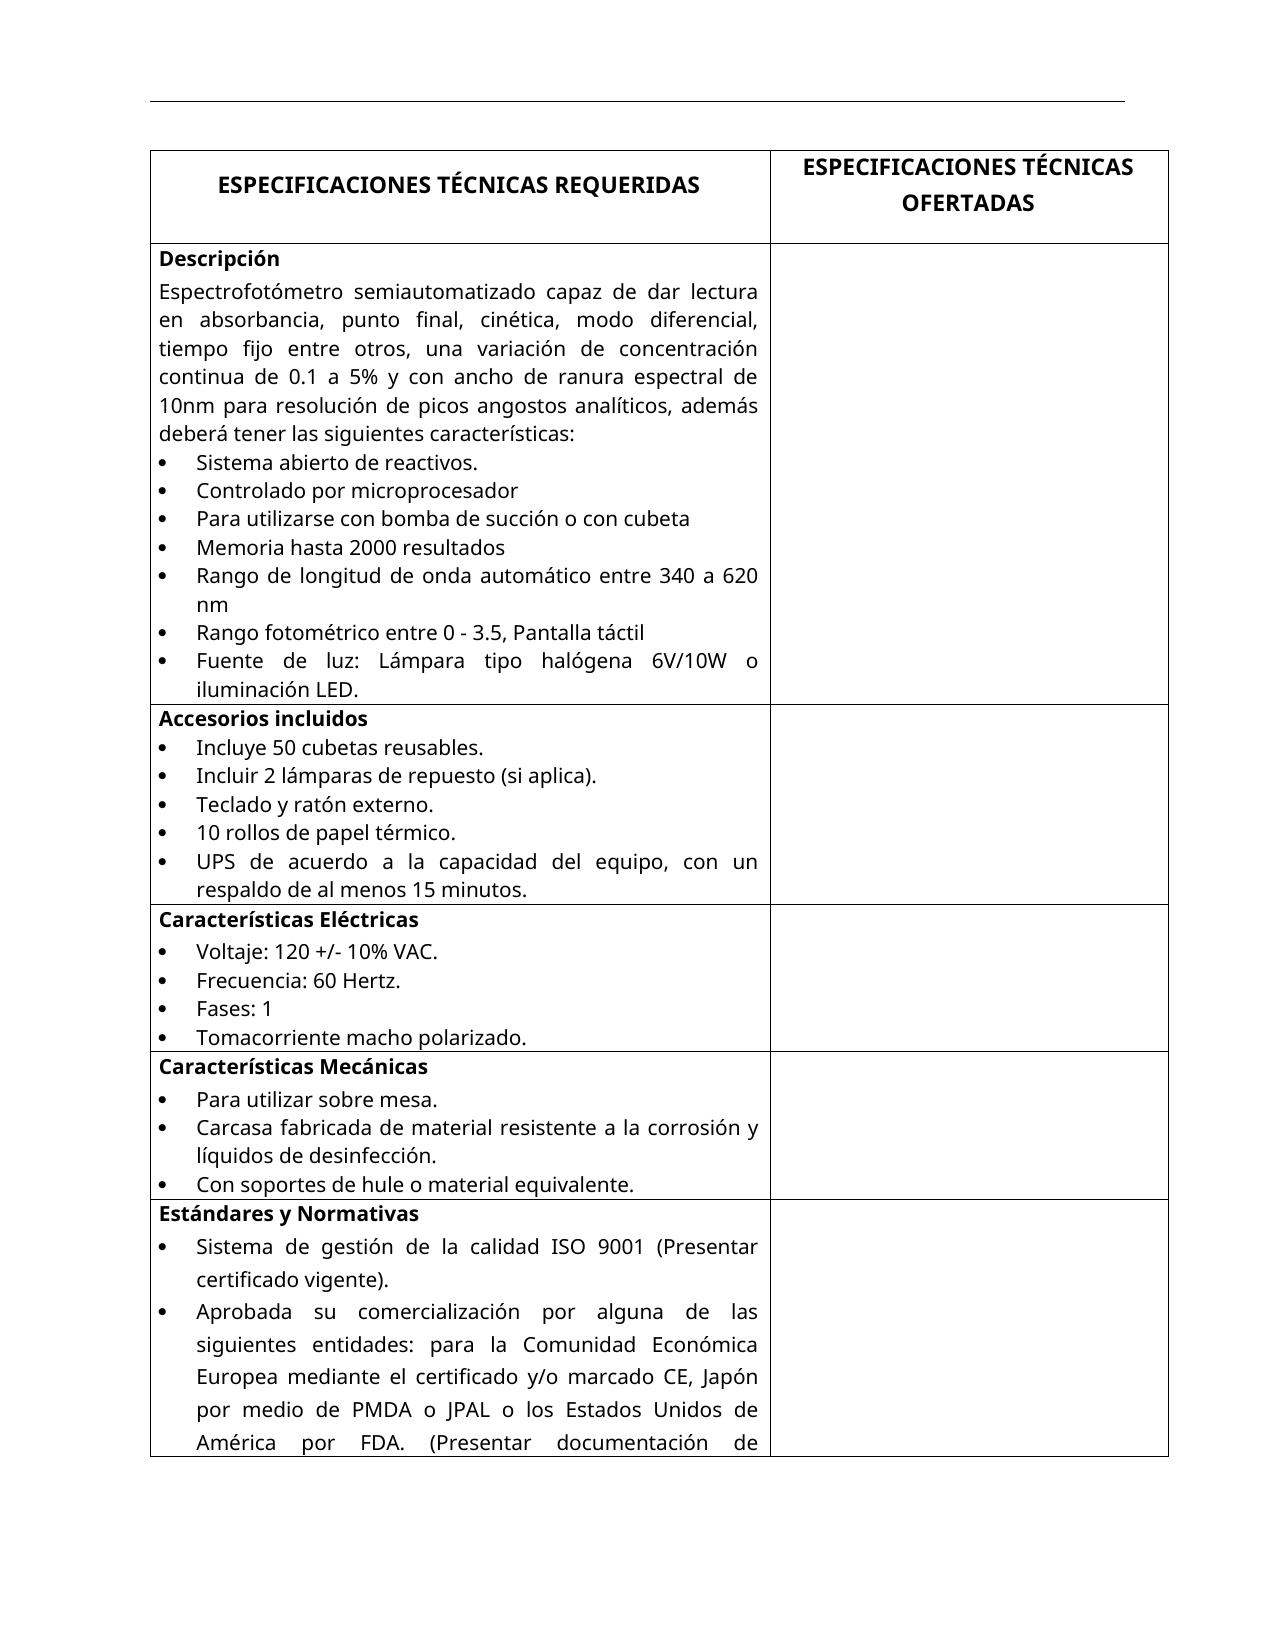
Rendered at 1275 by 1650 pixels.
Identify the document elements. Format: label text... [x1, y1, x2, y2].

table_header ESPECIFICACIONES TÉCNICAS OFERTADAS [771, 151, 1168, 243]
table_cell [771, 244, 1168, 703]
table_cell [771, 1052, 1168, 1198]
table_cell Descripción Espectrofotómetro semiautomatizado capaz de dar lectura en absorbancia, punto final, cinética, modo diferencial, tiempo fijo entre otros, una variación de concentración continua de 0.1 a 5% y con ancho de ranura espectral de 10nm para resolución de picos angostos analíticos, además deberá tener las siguientes características: Sistema abierto de reactivos. Controlado por microprocesador Para utilizarse con bomba de succión o con cubeta Memoria hasta 2000 resultados Rango de longitud de onda automático entre 340 a 620 nm Rango fotométrico entre 0 - 3.5, Pantalla táctil Fuente de luz: Lámpara tipo halógena 6V/10W o iluminación LED. [151, 244, 770, 703]
table_cell Accesorios incluidos Incluye 50 cubetas reusables. Incluir 2 lámparas de repuesto (si aplica). Teclado y ratón externo. 10 rollos de papel térmico. UPS de acuerdo a la capacidad del equipo, con un respaldo de al menos 15 minutos. [151, 705, 770, 904]
table_cell Características Mecánicas Para utilizar sobre mesa. Carcasa fabricada de material resistente a la corrosión y líquidos de desinfección. Con soportes de hule o material equivalente. [151, 1052, 770, 1198]
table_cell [151, 1200, 770, 1456]
table_cell [771, 705, 1168, 904]
table_cell Características Eléctricas Voltaje: 120 +/- 10% VAC. Frecuencia: 60 Hertz. Fases: 1 Tomacorriente macho polarizado. [151, 905, 770, 1051]
table_cell [771, 1200, 1168, 1456]
table_cell [771, 905, 1168, 1051]
table_header ESPECIFICACIONES TÉCNICAS REQUERIDAS [151, 151, 770, 243]
